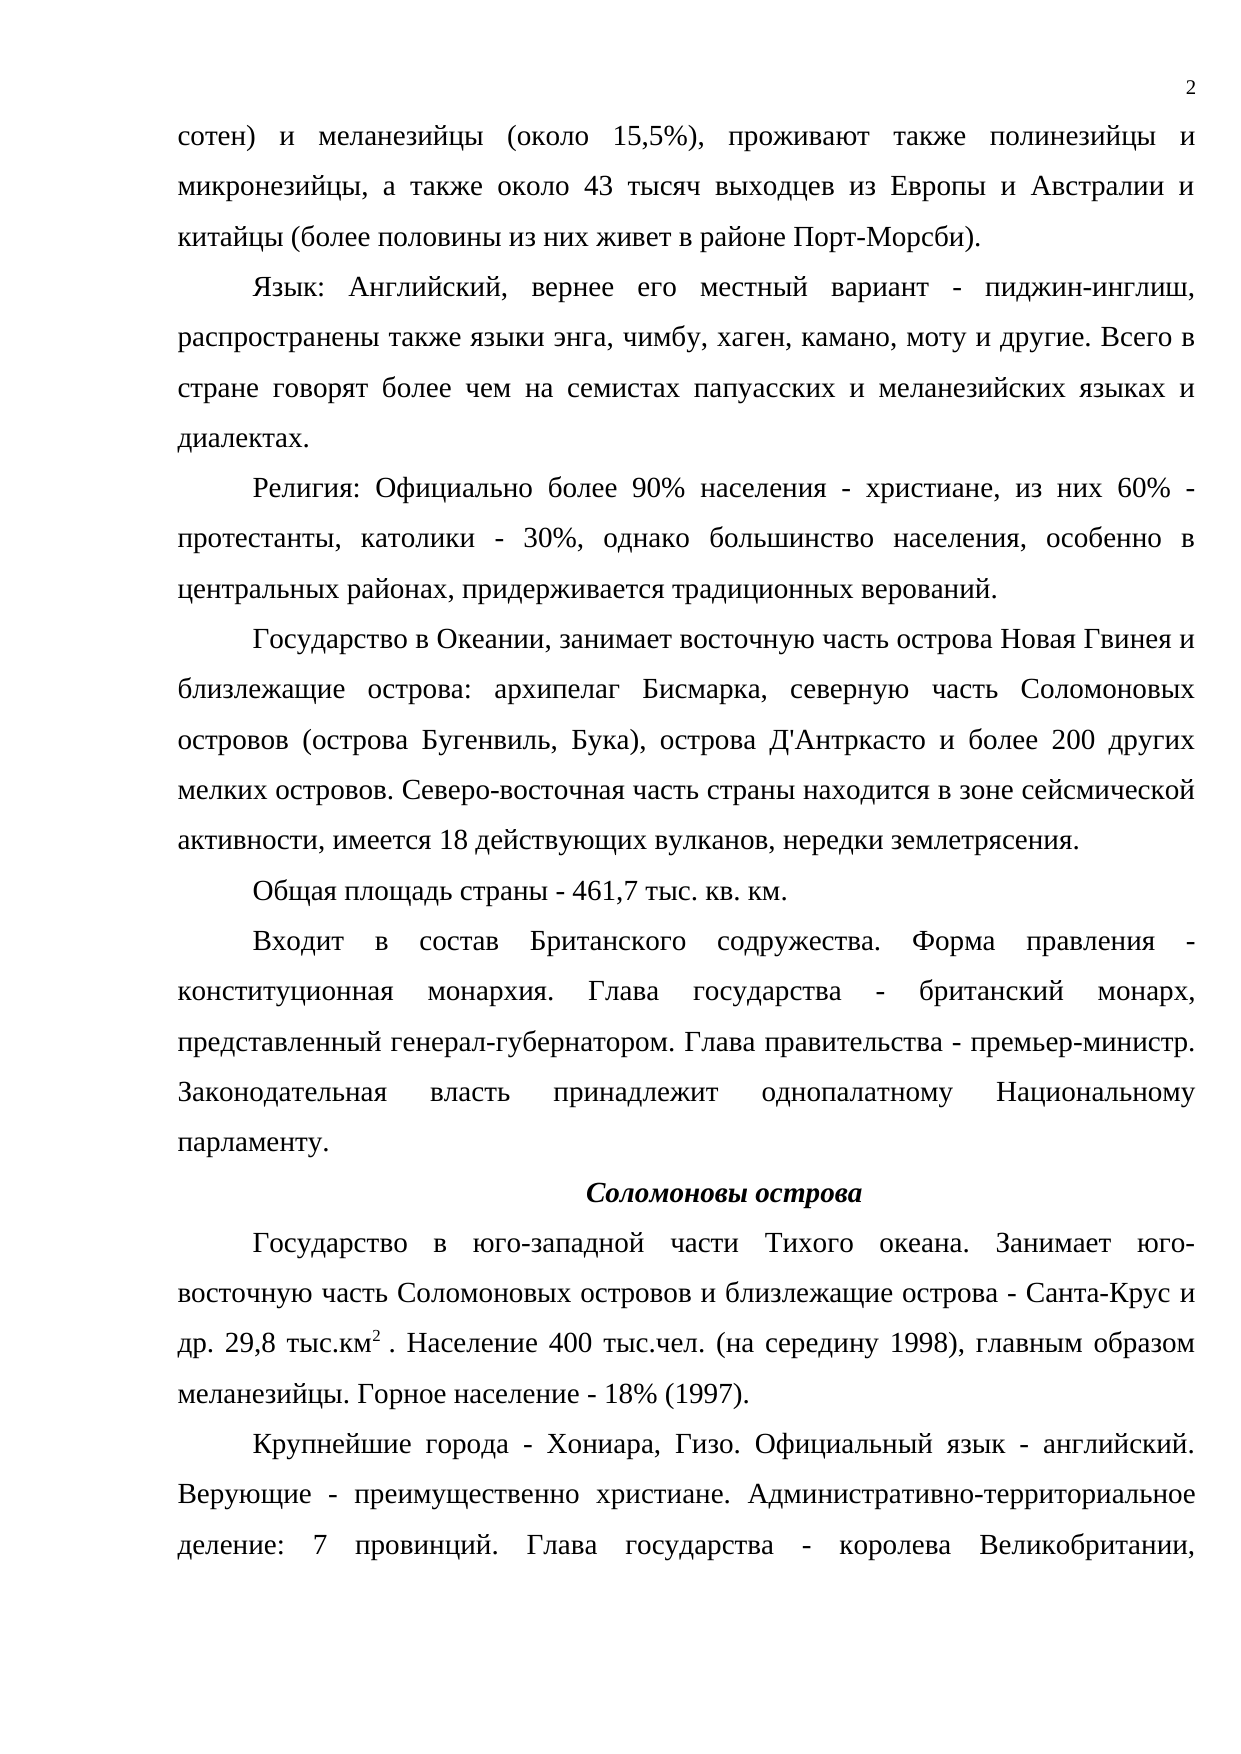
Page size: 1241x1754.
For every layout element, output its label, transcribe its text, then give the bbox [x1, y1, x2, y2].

text Общая площадь страны - 461,7 тыс. кв. км. [177, 873, 1196, 906]
text Государство в юго-западной части Тихого океана. Занимает юго-восточную часть Соломоновых островов и близлежащие острова - Санта-Крус и др. 29,8 тыс.км2 . Население 400 тыс.чел. (на середину 1998), главным образом меланезийцы. Горное население - 18% (1997). [177, 1225, 1196, 1409]
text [177, 1426, 1196, 1560]
text Религия: Официально более 90% населения - христиане, из них 60% - протестанты, католики - 30%, однако большинство населения, особенно в центральных районах, придерживается традиционных верований. [177, 470, 1196, 604]
text Государство в Океании, занимает восточную часть острова Новая Гвинея и близлежащие острова: архипелаг Бисмарка, северную часть Соломоновых островов (острова Бугенвиль, Бука), острова Д'Антркасто и более 200 других мелких островов. Северо-восточная часть страны находится в зоне сейсмической активности, имеется 18 действующих вулканов, нередки землетрясения. [177, 621, 1196, 856]
text Соломоновы острова [177, 1175, 1196, 1208]
text Язык: Английский, вернее его местный вариант - пиджин-инглиш, распространены также языки энга, чимбу, хаген, камано, моту и другие. Всего в стране говорят более чем на семистах папуасских и меланезийских языках и диалектах. [177, 269, 1196, 453]
text Входит в состав Британского содружества. Форма правления - конституционная монархия. Глава государства - британский монарх, представленный генерал-губернатором. Глава правительства - премьер-министр. Законодательная власть принадлежит однопалатному Национальному парламенту. [177, 923, 1196, 1158]
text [177, 118, 1196, 252]
